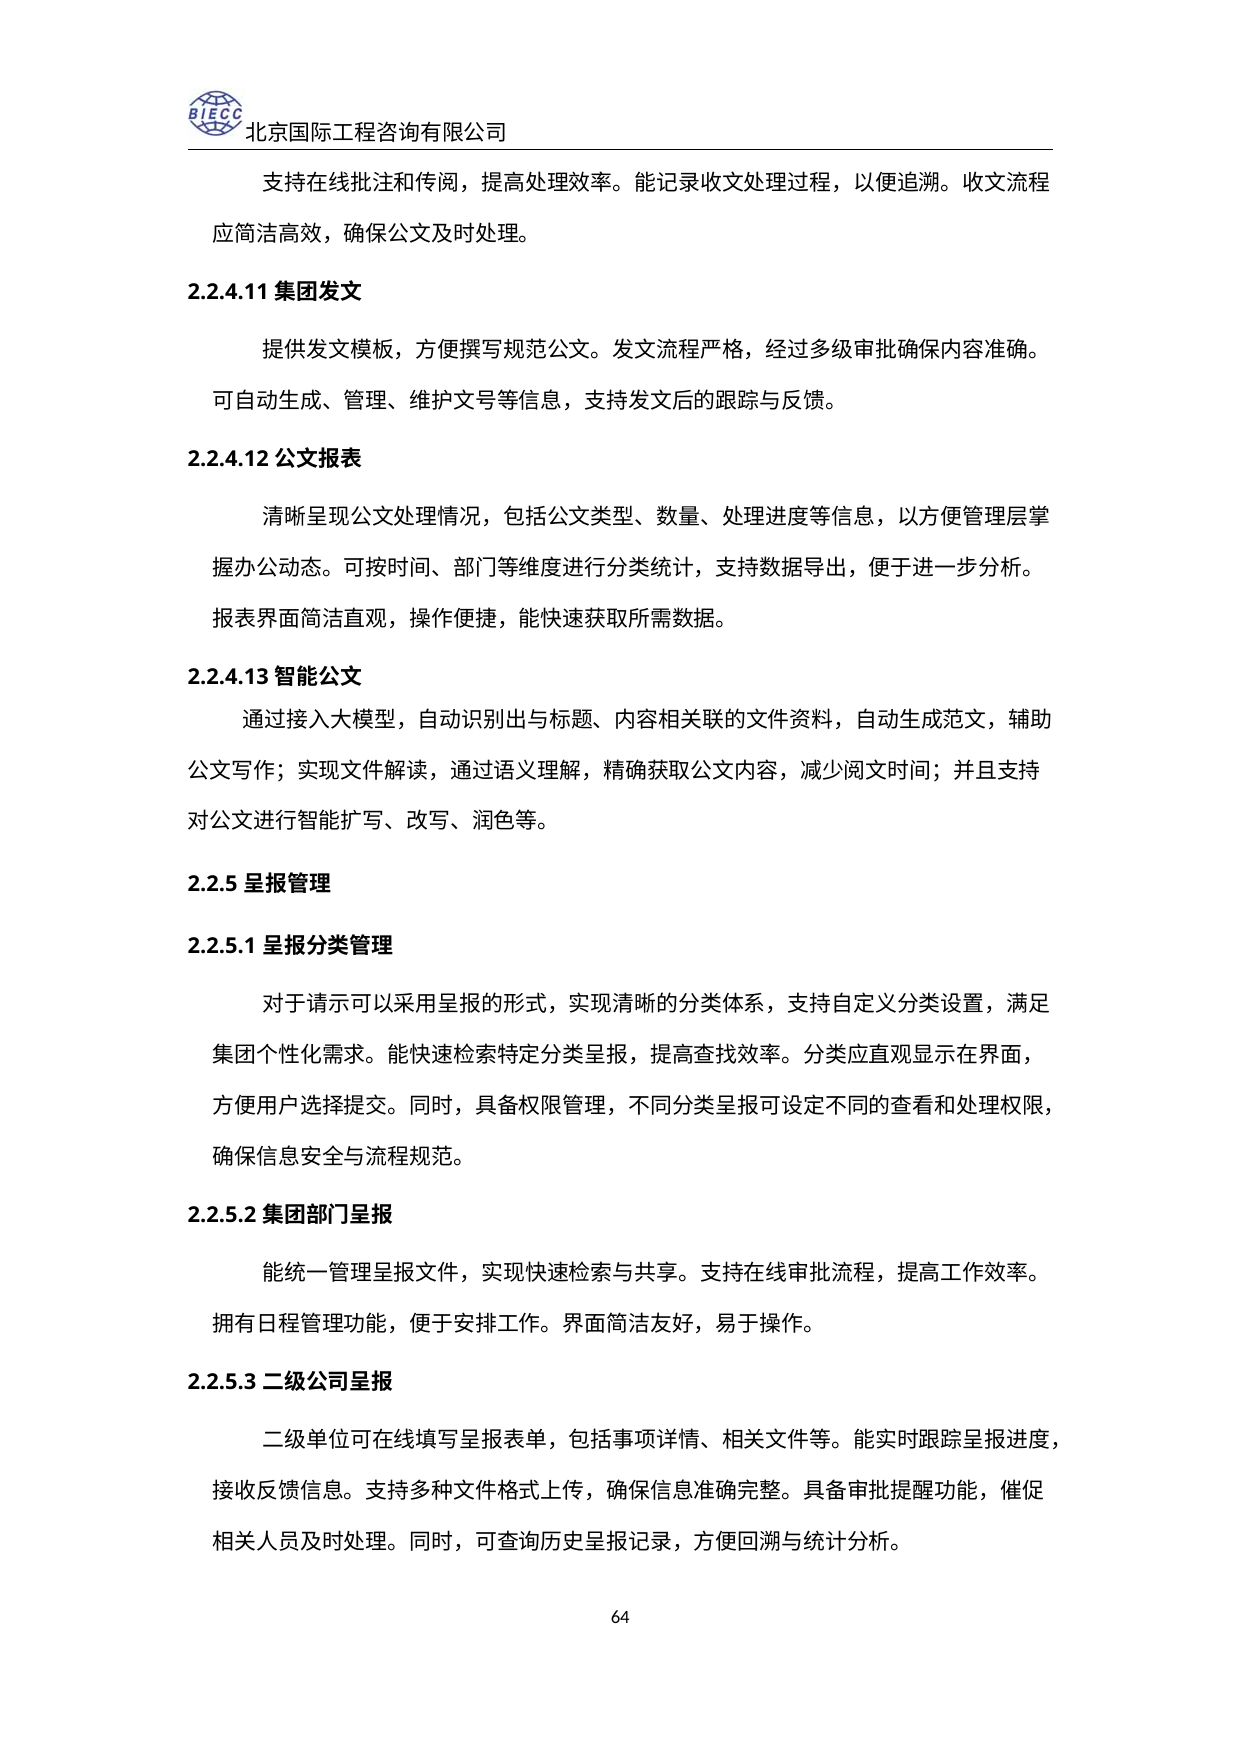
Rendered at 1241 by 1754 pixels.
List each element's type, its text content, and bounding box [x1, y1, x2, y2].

text 呈报分类管理 [187, 927, 1053, 961]
picture [187, 88, 245, 141]
text 清晰呈现公文处理情况，包括公文类型、数量、处理进度等信息，以方便管理层掌握办公动态。可按时间、部门等维度进行分类统计，支持数据导出，便于进一步分析。报表界面简洁直观，操作便捷，能快速获取所需数据。 [212, 498, 1053, 634]
text 能统一管理呈报文件，实现快速检索与共享。支持在线审批流程，提高工作效率。拥有日程管理功能，便于安排工作。界面简洁友好，易于操作。 [212, 1254, 1053, 1339]
text 提供发文模板，方便撰写规范公文。发文流程严格，经过多级审批确保内容准确。可自动生成、管理、维护文号等信息，支持发文后的跟踪与反馈。 [212, 331, 1053, 416]
text 智能公文 [187, 658, 1053, 692]
text 二级单位可在线填写呈报表单，包括事项详情、相关文件等。能实时跟踪呈报进度，接收反馈信息。支持多种文件格式上传，确保信息准确完整。具备审批提醒功能，催促相关人员及时处理。同时，可查询历史呈报记录，方便回溯与统计分析。 [212, 1421, 1053, 1557]
text 呈报管理 [187, 865, 1053, 899]
text 公文报表 [187, 440, 1053, 474]
text 二级公司呈报 [187, 1363, 1053, 1397]
text 支持在线批注和传阅，提高处理效率。能记录收文处理过程，以便追溯。收文流程应简洁高效，确保公文及时处理。 [212, 164, 1053, 249]
text 集团发文 [187, 273, 1053, 307]
text 对于请示可以采用呈报的形式，实现清晰的分类体系，支持自定义分类设置，满足集团个性化需求。能快速检索特定分类呈报，提高查找效率。分类应直观显示在界面，方便用户选择提交。同时，具备权限管理，不同分类呈报可设定不同的查看和处理权限，确保信息安全与流程规范。 [212, 985, 1053, 1172]
text 集团部门呈报 [187, 1196, 1053, 1230]
text 通过接入大模型，自动识别出与标题、内容相关联的文件资料，自动生成范文，辅助公文写作；实现文件解读，通过语义理解，精确获取公文内容，减少阅文时间；并且支持对公文进行智能扩写、改写、润色等。 [187, 701, 1053, 836]
